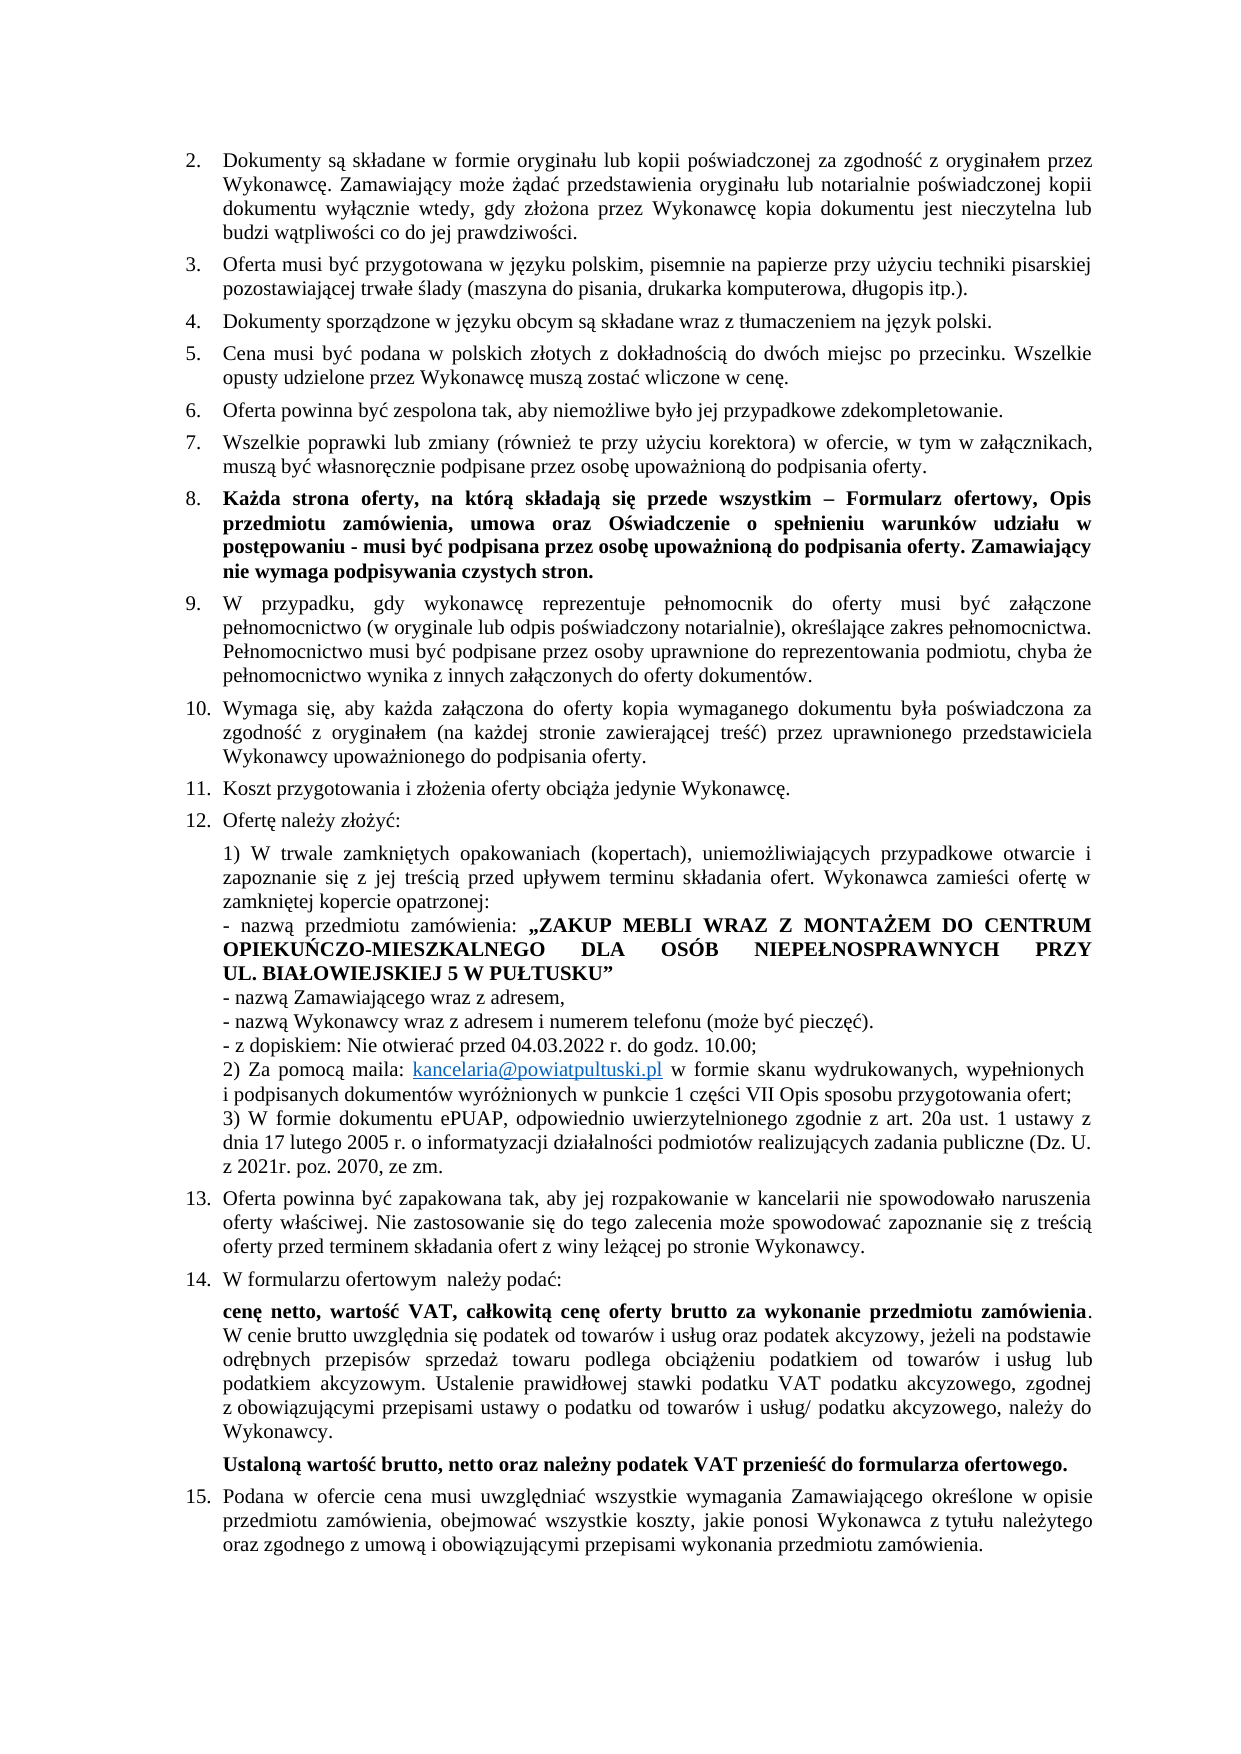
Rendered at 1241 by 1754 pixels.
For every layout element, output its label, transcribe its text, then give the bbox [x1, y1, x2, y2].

list Ofertę należy złożyć: [185, 808, 1093, 832]
list Wymaga się, aby każda załączona do oferty kopia wymaganego dokumentu była poświadczona za zgodność z oryginałem (na każdej stronie zawierającej treść) przez uprawnionego przedstawiciela Wykonawcy upoważnionego do podpisania oferty. [185, 696, 1093, 768]
list Każda strona oferty, na którą składają się przede wszystkim – Formularz ofertowy, Opis przedmiotu zamówienia, umowa oraz Oświadczenie o spełnieniu warunków udziału w postępowaniu - musi być podpisana przez osobę upoważnioną do podpisania oferty. Zamawiający nie wymaga podpisywania czystych stron. [185, 486, 1093, 583]
list Cena musi być podana w polskich złotych z dokładnością do dwóch miejsc po przecinku. Wszelkie opusty udzielone przez Wykonawcę muszą zostać wliczone w cenę. [185, 341, 1093, 389]
list Oferta powinna być zapakowana tak, aby jej rozpakowanie w kancelarii nie spowodowało naruszenia oferty właściwej. Nie zastosowanie się do tego zalecenia może spowodować zapoznanie się z treścią oferty przed terminem składania ofert z winy leżącej po stronie Wykonawcy. [185, 1186, 1093, 1258]
list Wszelkie poprawki lub zmiany (również te przy użyciu korektora) w ofercie, w tym w załącznikach, muszą być własnoręcznie podpisane przez osobę upoważnioną do podpisania oferty. [185, 430, 1093, 478]
text 1) W trwale zamkniętych opakowaniach (kopertach), uniemożliwiających przypadkowe otwarcie i zapoznanie się z jej treścią przed upływem terminu składania ofert. Wykonawca zamieści ofertę w zamkniętej kopercie opatrzonej: [223, 841, 1093, 913]
text - nazwą przedmiotu zamówienia: „ZAKUP MEBLI WRAZ Z MONTAŻEM DO CENTRUM OPIEKUŃCZO-MIESZKALNEGO DLA OSÓB NIEPEŁNOSPRAWNYCH PRZY UL. BIAŁOWIEJSKIEJ 5 W PUŁTUSKU” [223, 913, 1093, 985]
list Dokumenty są składane w formie oryginału lub kopii poświadczonej za zgodność z oryginałem przez Wykonawcę. Zamawiający może żądać przedstawienia oryginału lub notarialnie poświadczonej kopii dokumentu wyłącznie wtedy, gdy złożona przez Wykonawcę kopia dokumentu jest nieczytelna lub budzi wątpliwości co do jej prawdziwości. [185, 148, 1093, 244]
text - nazwą Zamawiającego wraz z adresem, [223, 985, 1093, 1009]
text - z dopiskiem: Nie otwierać przed 04.03.2022 r. do godz. 10.00; [223, 1033, 1093, 1057]
list Dokumenty sporządzone w języku obcym są składane wraz z tłumaczeniem na język polski. [185, 309, 1093, 333]
text 2) Za pomocą maila: kancelaria@powiatpultuski.pl w formie skanu wydrukowanych, wypełnionych i podpisanych dokumentów wyróżnionych w punkcie 1 części VII Opis sposobu przygotowania ofert; [223, 1057, 1093, 1106]
list Oferta musi być przygotowana w języku polskim, pisemnie na papierze przy użyciu techniki pisarskiej pozostawiającej trwałe ślady (maszyna do pisania, drukarka komputerowa, długopis itp.). [185, 252, 1093, 300]
text - nazwą Wykonawcy wraz z adresem i numerem telefonu (może być pieczęć). [223, 1009, 1093, 1033]
list Podana w ofercie cena musi uwzględniać wszystkie wymagania Zamawiającego określone w opisie przedmiotu zamówienia, obejmować wszystkie koszty, jakie ponosi Wykonawca z tytułu należytego oraz zgodnego z umową i obowiązującymi przepisami wykonania przedmiotu zamówienia. [185, 1484, 1093, 1556]
list Oferta powinna być zespolona tak, aby niemożliwe było jej przypadkowe zdekompletowanie. [185, 397, 1093, 422]
list W formularzu ofertowym należy podać: [185, 1267, 1093, 1291]
text 3) W formie dokumentu ePUAP, odpowiednio uwierzytelnionego zgodnie z art. 20a ust. 1 ustawy z dnia 17 lutego 2005 r. o informatyzacji działalności podmiotów realizujących zadania publiczne (Dz. U. z 2021r. poz. 2070, ze zm. [223, 1106, 1093, 1178]
text cenę netto, wartość VAT, całkowitą cenę oferty brutto za wykonanie przedmiotu zamówienia. W cenie brutto uwzględnia się podatek od towarów i usług oraz podatek akcyzowy, jeżeli na podstawie odrębnych przepisów sprzedaż towaru podlega obciążeniu podatkiem od towarów i usług lub podatkiem akcyzowym. Ustalenie prawidłowej stawki podatku VAT podatku akcyzowego, zgodnej z obowiązującymi przepisami ustawy o podatku od towarów i usług/ podatku akcyzowego, należy do Wykonawcy. [223, 1299, 1093, 1443]
text Ustaloną wartość brutto, netto oraz należny podatek VAT przenieść do formularza ofertowego. [223, 1452, 1093, 1476]
list Koszt przygotowania i złożenia oferty obciąża jedynie Wykonawcę. [185, 776, 1093, 800]
list W przypadku, gdy wykonawcę reprezentuje pełnomocnik do oferty musi być załączone pełnomocnictwo (w oryginale lub odpis poświadczony notarialnie), określające zakres pełnomocnictwa. Pełnomocnictwo musi być podpisane przez osoby uprawnione do reprezentowania podmiotu, chyba że pełnomocnictwo wynika z innych załączonych do oferty dokumentów. [185, 591, 1093, 687]
